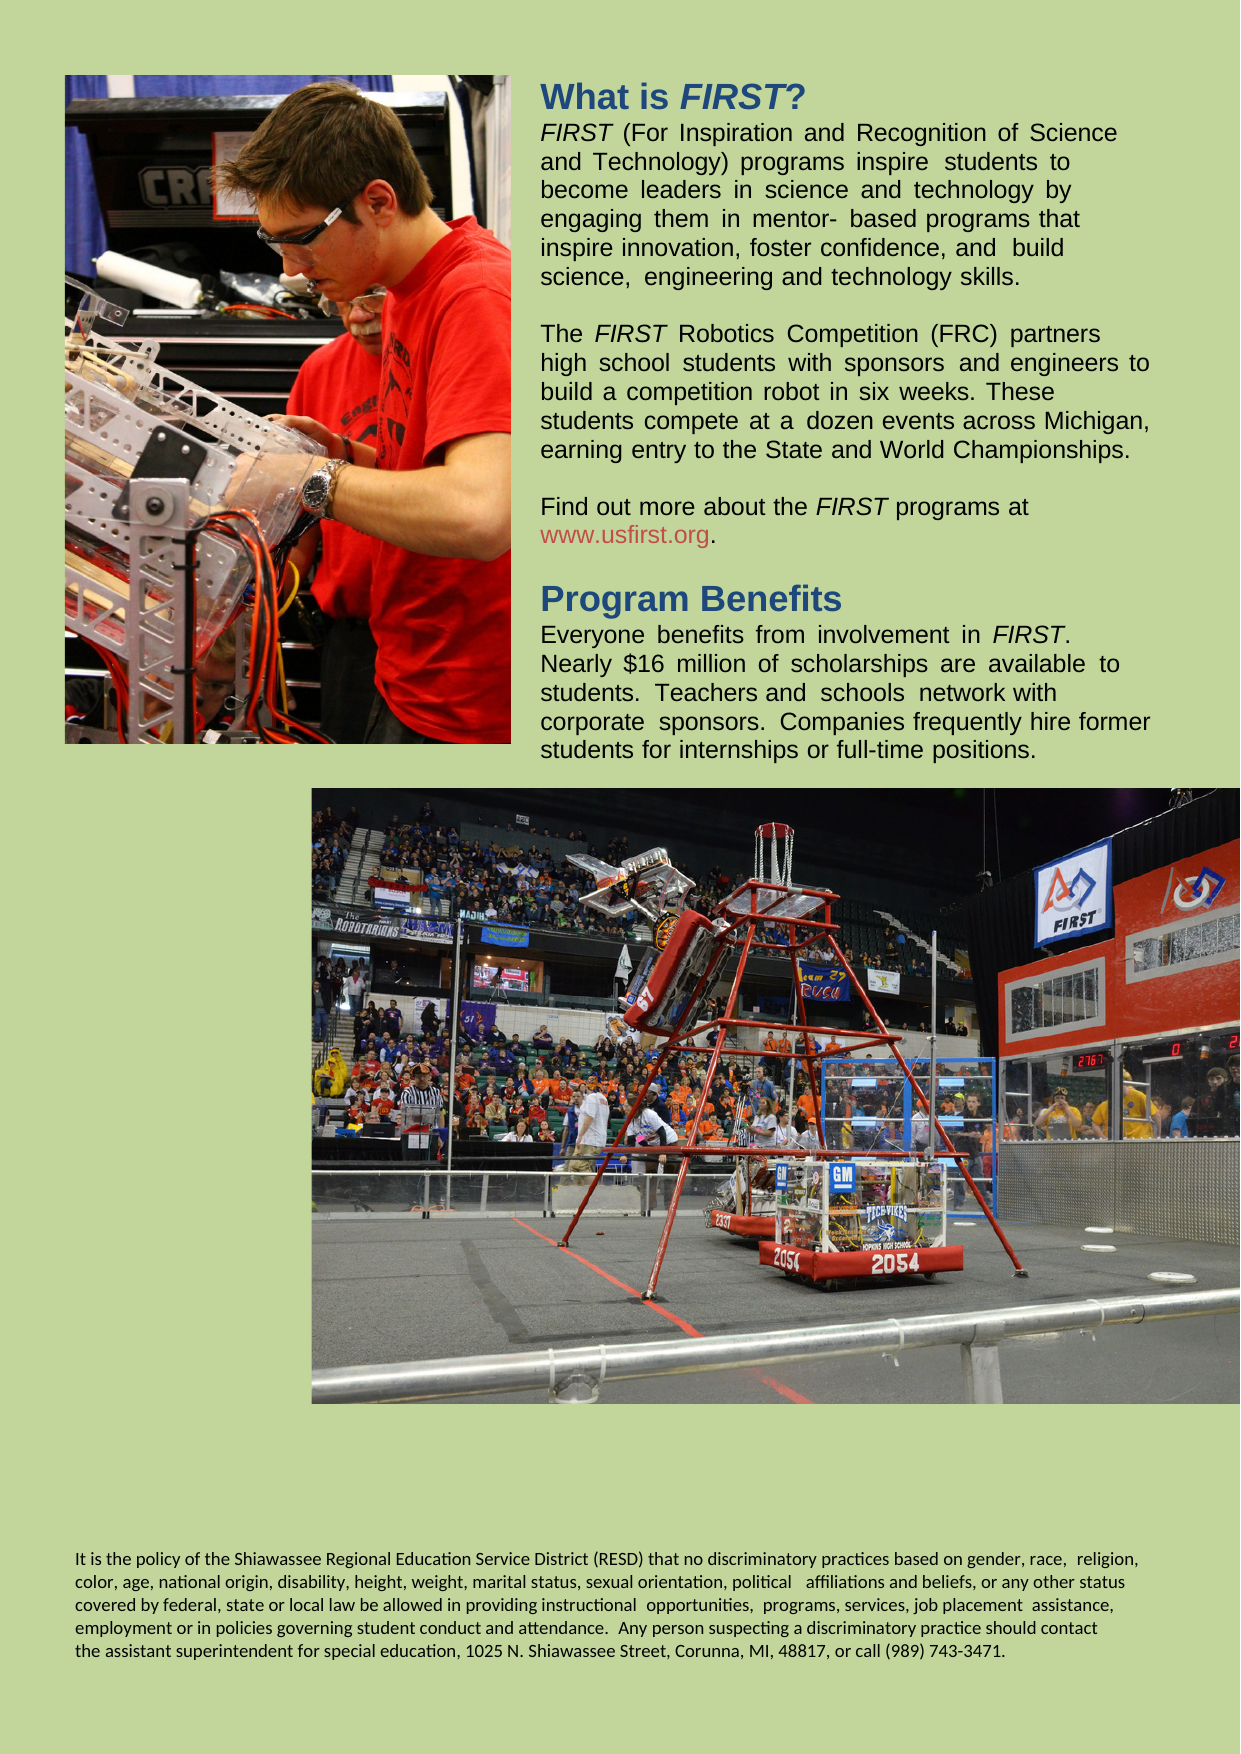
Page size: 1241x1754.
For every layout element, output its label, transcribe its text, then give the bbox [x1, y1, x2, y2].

text Everyone benefits from involvement in FIRST. Nearly $16 million of scholarships are available to students. Teachers and schools network with corporate sponsors. Companies frequently hire former students for internships or full-time positions. [86, 619, 1154, 764]
picture [64, 75, 511, 744]
subtitle Program Benefits [511, 577, 1165, 619]
text Find out more about the FIRST programs at www.usfirst.org. [511, 492, 1165, 549]
text It is the policy of the Shiawassee Regional Education Service District (RESD) that no discriminatory practices based on gender, race, religion, color, age, national origin, disability, height, weight, marital status, sexual orientation, political affiliations and beliefs, or any other status covered by federal, state or local law be allowed in providing instructional opportunities, programs, services, job placement assistance, employment or in policies governing student conduct and attendance. Any person suspecting a discriminatory practice should contact the assistant superintendent for special education, 1025 N. Shiawassee Street, Corunna, MI, 48817, or call (989) 743-3471. [75, 1547, 1165, 1662]
picture [311, 788, 1240, 1404]
text FIRST (For Inspiration and Recognition of Science and Technology) programs inspire students to become leaders in science and technology by engaging them in mentor- based programs that inspire innovation, foster confidence, and build science, engineering and technology skills. [511, 117, 1154, 291]
text What is FIRST? [511, 75, 1165, 117]
text The FIRST Robotics Competition (FRC) partners high school students with sponsors and engineers to build a competition robot in six weeks. These students compete at a dozen events across Michigan, earning entry to the State and World Championships. [511, 319, 1154, 463]
